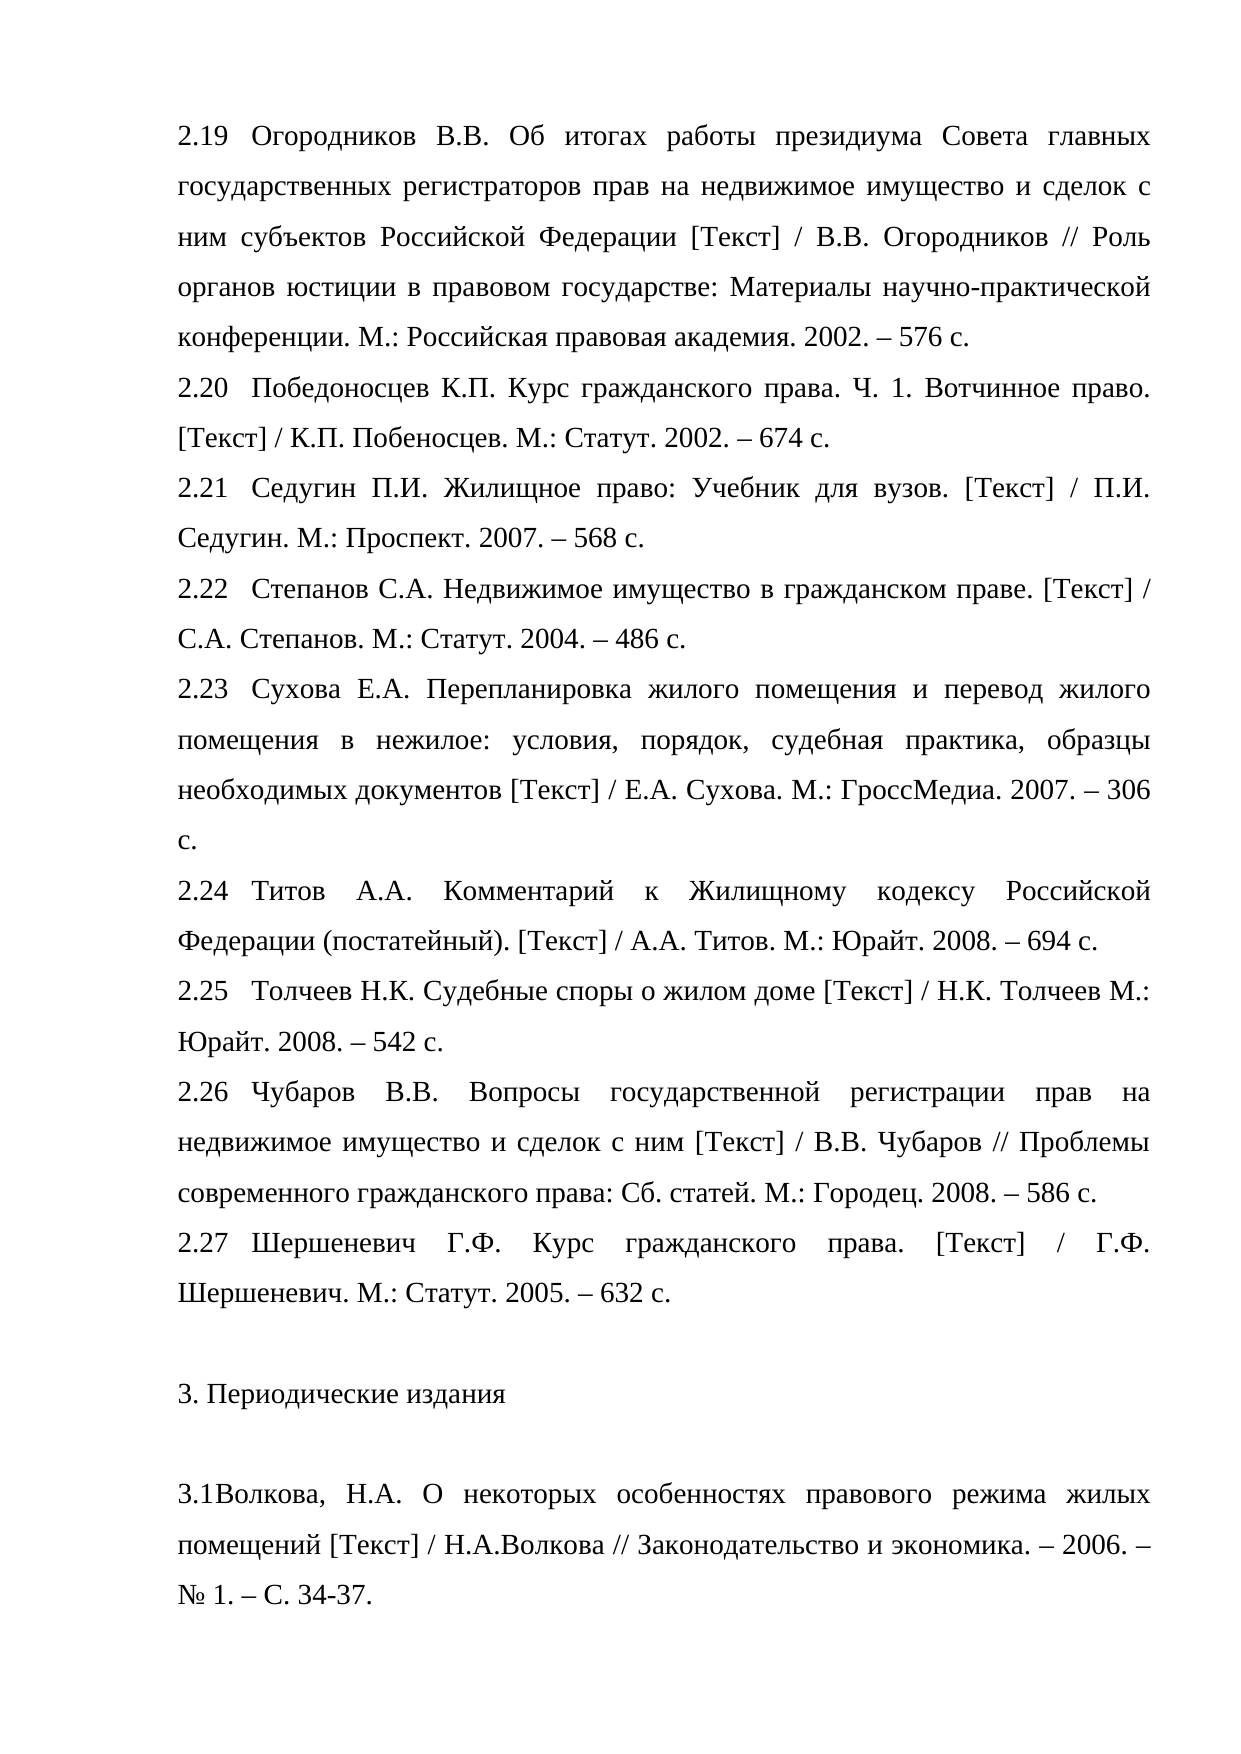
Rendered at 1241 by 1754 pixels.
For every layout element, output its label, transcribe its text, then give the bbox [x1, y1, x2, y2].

list Сухова Е.А. Перепланировка жилого помещения и перевод жилого помещения в нежилое: условия, порядок, судебная практика, образцы необходимых документов [Текст] / Е.А. Сухова. М.: ГроссМедиа. 2007. – 306 с. [177, 672, 1152, 856]
list Седугин П.И. Жилищное право: Учебник для вузов. [Текст] / П.И. Седугин. М.: Проспект. 2007. – 568 с. [177, 470, 1152, 554]
list Волкова, Н.А. О некоторых особенностях правового режима жилых помещений [Текст] / Н.А.Волкова // Законодательство и экономика. – 2006. – № 1. – С. 34-37. [177, 1477, 1152, 1611]
list Огородников В.В. Об итогах работы президиума Совета главных государственных регистраторов прав на недвижимое имущество и сделок с ним субъектов Российской Федерации [Текст] / В.В. Огородников // Роль органов юстиции в правовом государстве: Материалы научно-практической конференции. М.: Российская правовая академия. 2002. – 576 с. [177, 118, 1152, 353]
list Толчеев Н.К. Судебные споры о жилом доме [Текст] / Н.К. Толчеев М.: Юрайт. 2008. – 542 с. [177, 973, 1152, 1057]
list Титов А.А. Комментарий к Жилищному кодексу Российской Федерации (постатейный). [Текст] / А.А. Титов. М.: Юрайт. 2008. – 694 с. [177, 873, 1152, 957]
text 3. Периодические издания [177, 1376, 1152, 1409]
list Степанов С.А. Недвижимое имущество в гражданском праве. [Текст] / С.А. Степанов. М.: Статут. 2004. – 486 с. [177, 571, 1152, 655]
list Чубаров В.В. Вопросы государственной регистрации прав на недвижимое имущество и сделок с ним [Текст] / В.В. Чубаров // Проблемы современного гражданского права: Сб. статей. М.: Городец. 2008. – 586 с. [177, 1074, 1152, 1208]
list Победоносцев К.П. Курс гражданского права. Ч. 1. Вотчинное право. [Текст] / К.П. Побеносцев. М.: Статут. 2002. – 674 с. [177, 370, 1152, 453]
list Шершеневич Г.Ф. Курс гражданского права. [Текст] / Г.Ф. Шершеневич. М.: Статут. 2005. – 632 с. [177, 1225, 1152, 1309]
